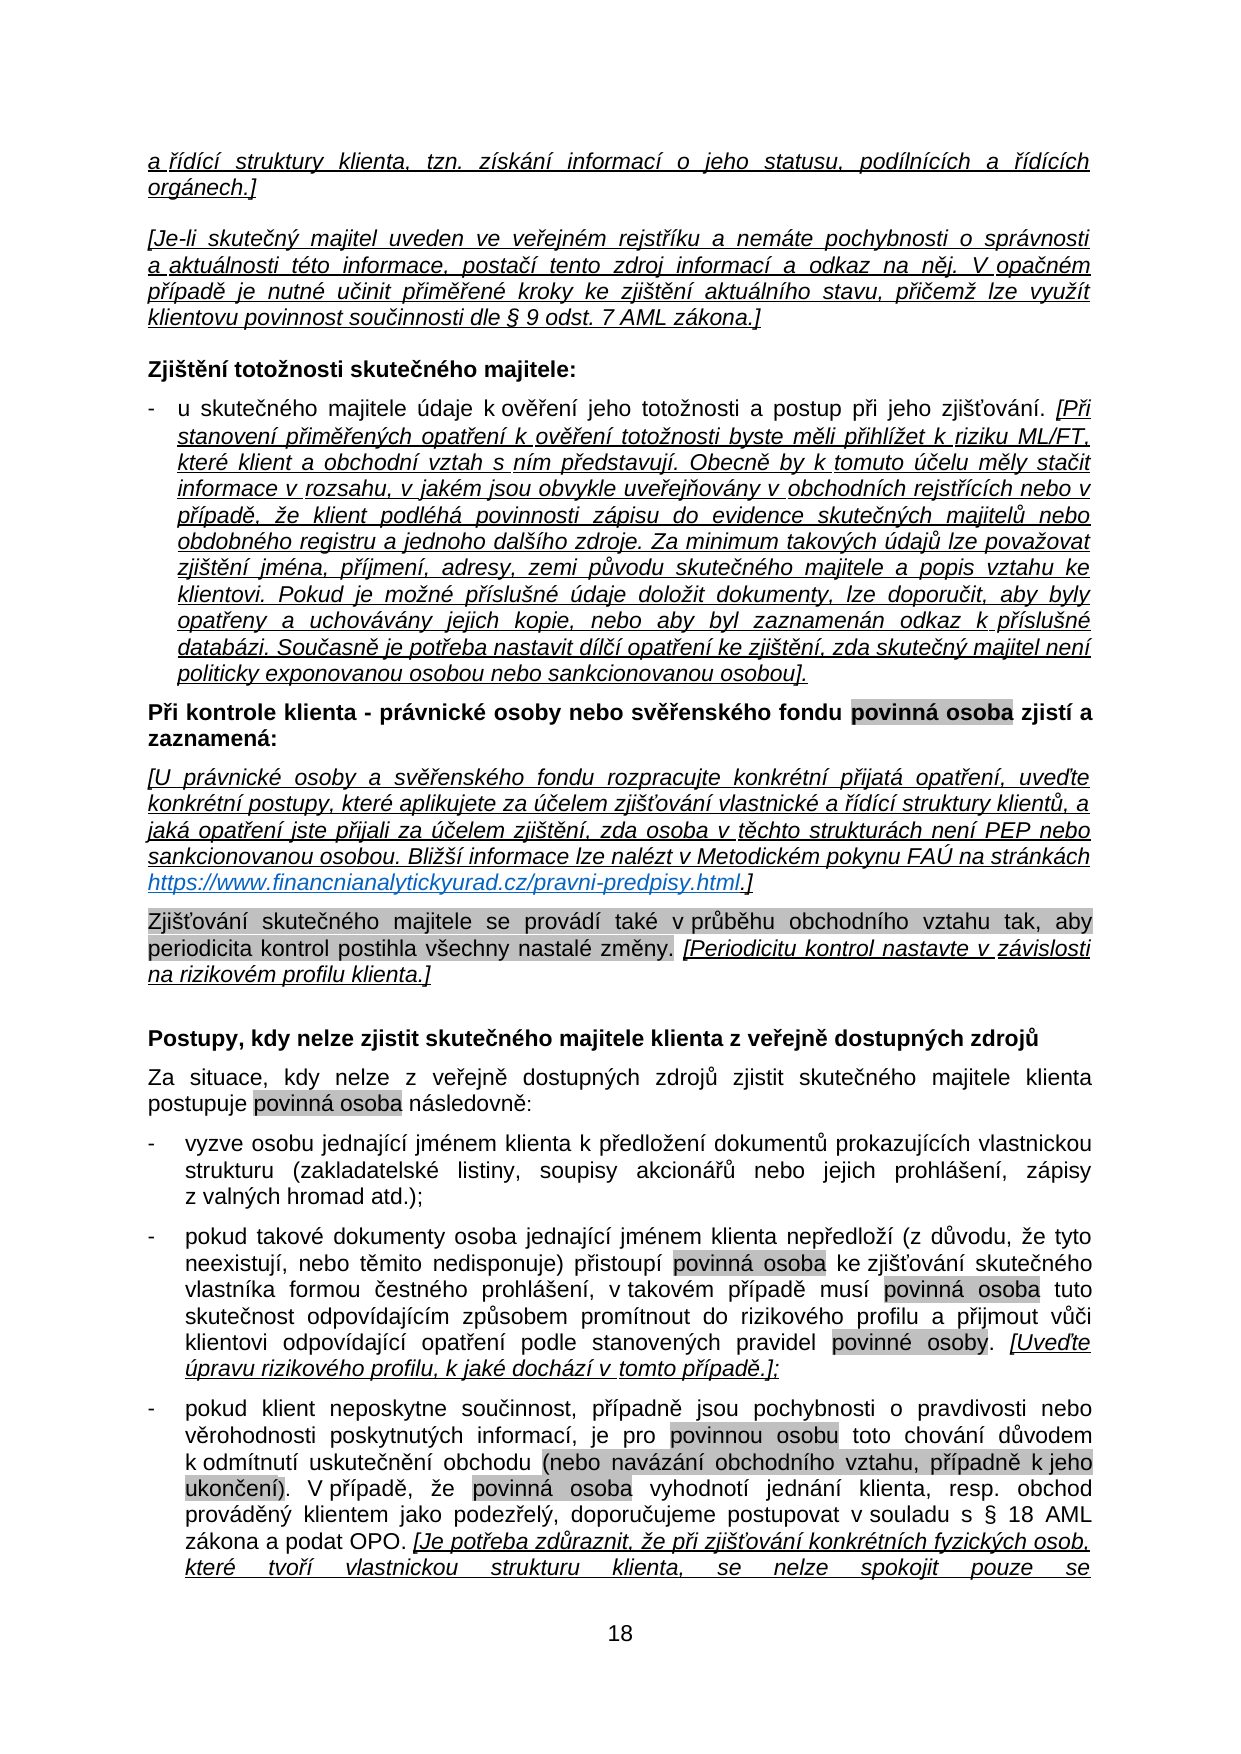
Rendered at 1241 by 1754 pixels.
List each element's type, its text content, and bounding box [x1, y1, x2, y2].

text [U právnické osoby a svěřenského fondu rozpracujte konkrétní přijatá opatření, uveďte konkrétní postupy, které aplikujete za účelem zjišťování vlastnické a řídící struktury klientů, a jaká opatření jste přijali za účelem zjištění, zda osoba v těchto strukturách není PEP nebo sankcionovanou osobou. Bližší informace lze nalézt v Metodickém pokynu FAÚ na stránkách https://www.financnianalytickyurad.cz/pravni-predpisy.html.] [148, 764, 1093, 896]
text Při kontrole klienta - právnické osoby nebo svěřenského fondu povinná osoba zjistí a zaznamená: [148, 699, 1093, 751]
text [148, 148, 1093, 200]
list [148, 1394, 1093, 1580]
text [Je-li skutečný majitel uveden ve veřejném rejstříku a nemáte pochybnosti o správnosti a aktuálnosti této informace, postačí tento zdroj informací a odkaz na něj. V opačném případě je nutné učinit přiměřené kroky ke zjištění aktuálního stavu, přičemž lze využít klientovu povinnost součinnosti dle § 9 odst. 7 AML zákona.] [148, 225, 1093, 331]
list u skutečného majitele údaje k ověření jeho totožnosti a postup při jeho zjišťování. [Při stanovení přiměřených opatření k ověření totožnosti byste měli přihlížet k riziku ML/FT, které klient a obchodní vztah s ním představují. Obecně by k tomuto účelu měly stačit informace v rozsahu, v jakém jsou obvykle uveřejňovány v obchodních rejstřících nebo v případě, že klient podléhá povinnosti zápisu do evidence skutečných majitelů nebo obdobného registru a jednoho dalšího zdroje. Za minimum takových údajů lze považovat zjištění jména, příjmení, adresy, zemi původu skutečného majitele a popis vztahu ke klientovi. Pokud je možné příslušné údaje doložit dokumenty, lze doporučit, aby byly opatřeny a uchovávány jejich kopie, nebo aby byl zaznamenán odkaz k příslušné databázi. Současně je potřeba nastavit dílčí opatření ke zjištění, zda skutečný majitel není politicky exponovanou osobou nebo sankcionovanou osobou]. [148, 394, 1093, 686]
text Zjištění totožnosti skutečného majitele: [148, 356, 1093, 382]
text Za situace, kdy nelze z veřejně dostupných zdrojů zjistit skutečného majitele klienta postupuje povinná osoba následovně: [148, 1063, 1093, 1116]
list pokud takové dokumenty osoba jednající jménem klienta nepředloží (z důvodu, že tyto neexistují, nebo těmito nedisponuje) přistoupí povinná osoba ke zjišťování skutečného vlastníka formou čestného prohlášení, v takovém případě musí povinná osoba tuto skutečnost odpovídajícím způsobem promítnout do rizikového profilu a přijmout vůči klientovi odpovídající opatření podle stanovených pravidel povinné osoby. [Uveďte úpravu rizikového profilu, k jaké dochází v tomto případě.]; [148, 1222, 1093, 1382]
subtitle Postupy, kdy nelze zjistit skutečného majitele klienta z veřejně dostupných zdrojů [148, 1025, 1093, 1051]
list vyzve osobu jednající jménem klienta k předložení dokumentů prokazujících vlastnickou strukturu (zakladatelské listiny, soupisy akcionářů nebo jejich prohlášení, zápisy z valných hromad atd.); [148, 1129, 1093, 1209]
text Zjišťování skutečného majitele se provádí také v průběhu obchodního vztahu tak, aby periodicita kontrol postihla všechny nastalé změny. [Periodicitu kontrol nastavte v závislosti na rizikovém profilu klienta.] [148, 934, 1093, 987]
